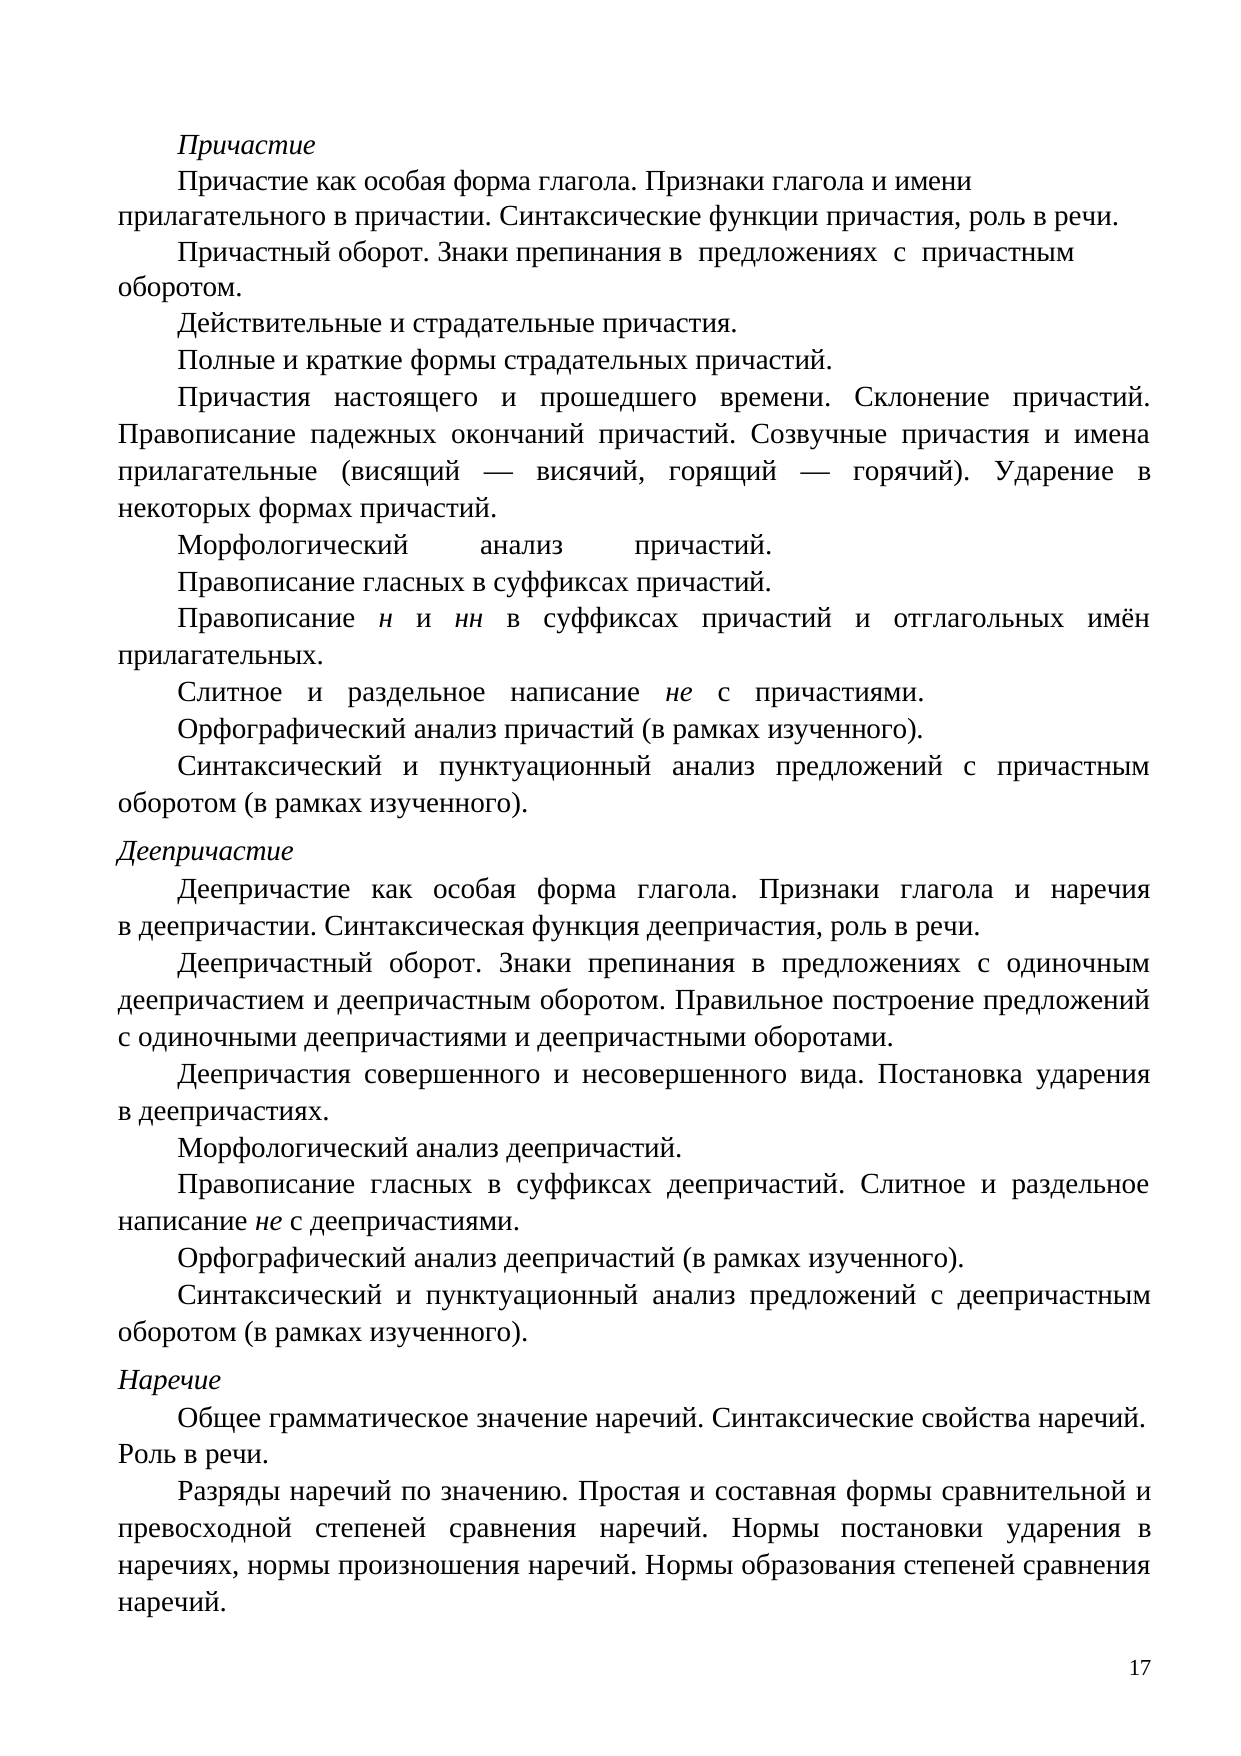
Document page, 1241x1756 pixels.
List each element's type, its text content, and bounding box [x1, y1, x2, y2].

text Деепричастный оборот. Знаки препинания в предложениях с одиночным деепричастием и деепричастным оборотом. Правильное построение предложений с одиночными деепричастиями и деепричастными оборотами. [118, 945, 1151, 1053]
text Причастный оборот. Знаки препинания в предложениях с причастным оборотом. [118, 234, 1141, 303]
text Разряды наречий по значению. Простая и составная формы сравнительной и превосходной степеней сравнения наречий. Нормы постановки ударения в наречиях, нормы произношения наречий. Нормы образования степеней сравнения наречий. [118, 1473, 1152, 1618]
text Причастие как особая форма глагола. Признаки глагола и имени прилагательного в причастии. Синтаксические функции причастия, роль в речи. [118, 163, 1151, 232]
text Морфологический анализ деепричастий. [177, 1130, 1169, 1163]
text Причастие [177, 127, 1169, 161]
text Роль в речи. [118, 1437, 1169, 1470]
text Правописание гласных в суффиксах деепричастий. Слитное и раздельное написание не с деепричастиями. [118, 1167, 1150, 1237]
text Действительные и страдательные причастия. Полные и краткие формы страдательных причастий. [177, 306, 834, 376]
text Орфографический анализ деепричастий (в рамках изученного). [177, 1240, 1169, 1274]
text Морфологический анализ причастий. Правописание гласных в суффиксах причастий. [177, 527, 772, 597]
text Причастия настоящего и прошедшего времени. Склонение причастий. Правописание падежных окончаний причастий. Созвучные причастия и имена прилагательные (висящий — висячий, горящий — горячий). Ударение в некоторых формах причастий. [118, 379, 1151, 523]
text Деепричастия совершенного и несовершенного вида. Постановка ударения в деепричастиях. [118, 1056, 1150, 1126]
text Общее грамматическое значение наречий. Синтаксические свойства наречий. [177, 1400, 1169, 1433]
text Синтаксический и пунктуационный анализ предложений с деепричастным оборотом (в рамках изученного). [118, 1277, 1152, 1347]
text Наречие [118, 1362, 1169, 1396]
text Правописание н и нн в суффиксах причастий и отглагольных имён прилагательных. [118, 601, 1151, 671]
text Слитное и раздельное написание не с причастиями. Орфографический анализ причастий (в рамках изученного). [177, 674, 924, 745]
text Деепричастие [118, 833, 1169, 867]
text Синтаксический и пунктуационный анализ предложений с причастным оборотом (в рамках изученного). [118, 748, 1151, 819]
text Деепричастие как особая форма глагола. Признаки глагола и наречия в деепричастии. Синтаксическая функция деепричастия, роль в речи. [118, 871, 1150, 941]
